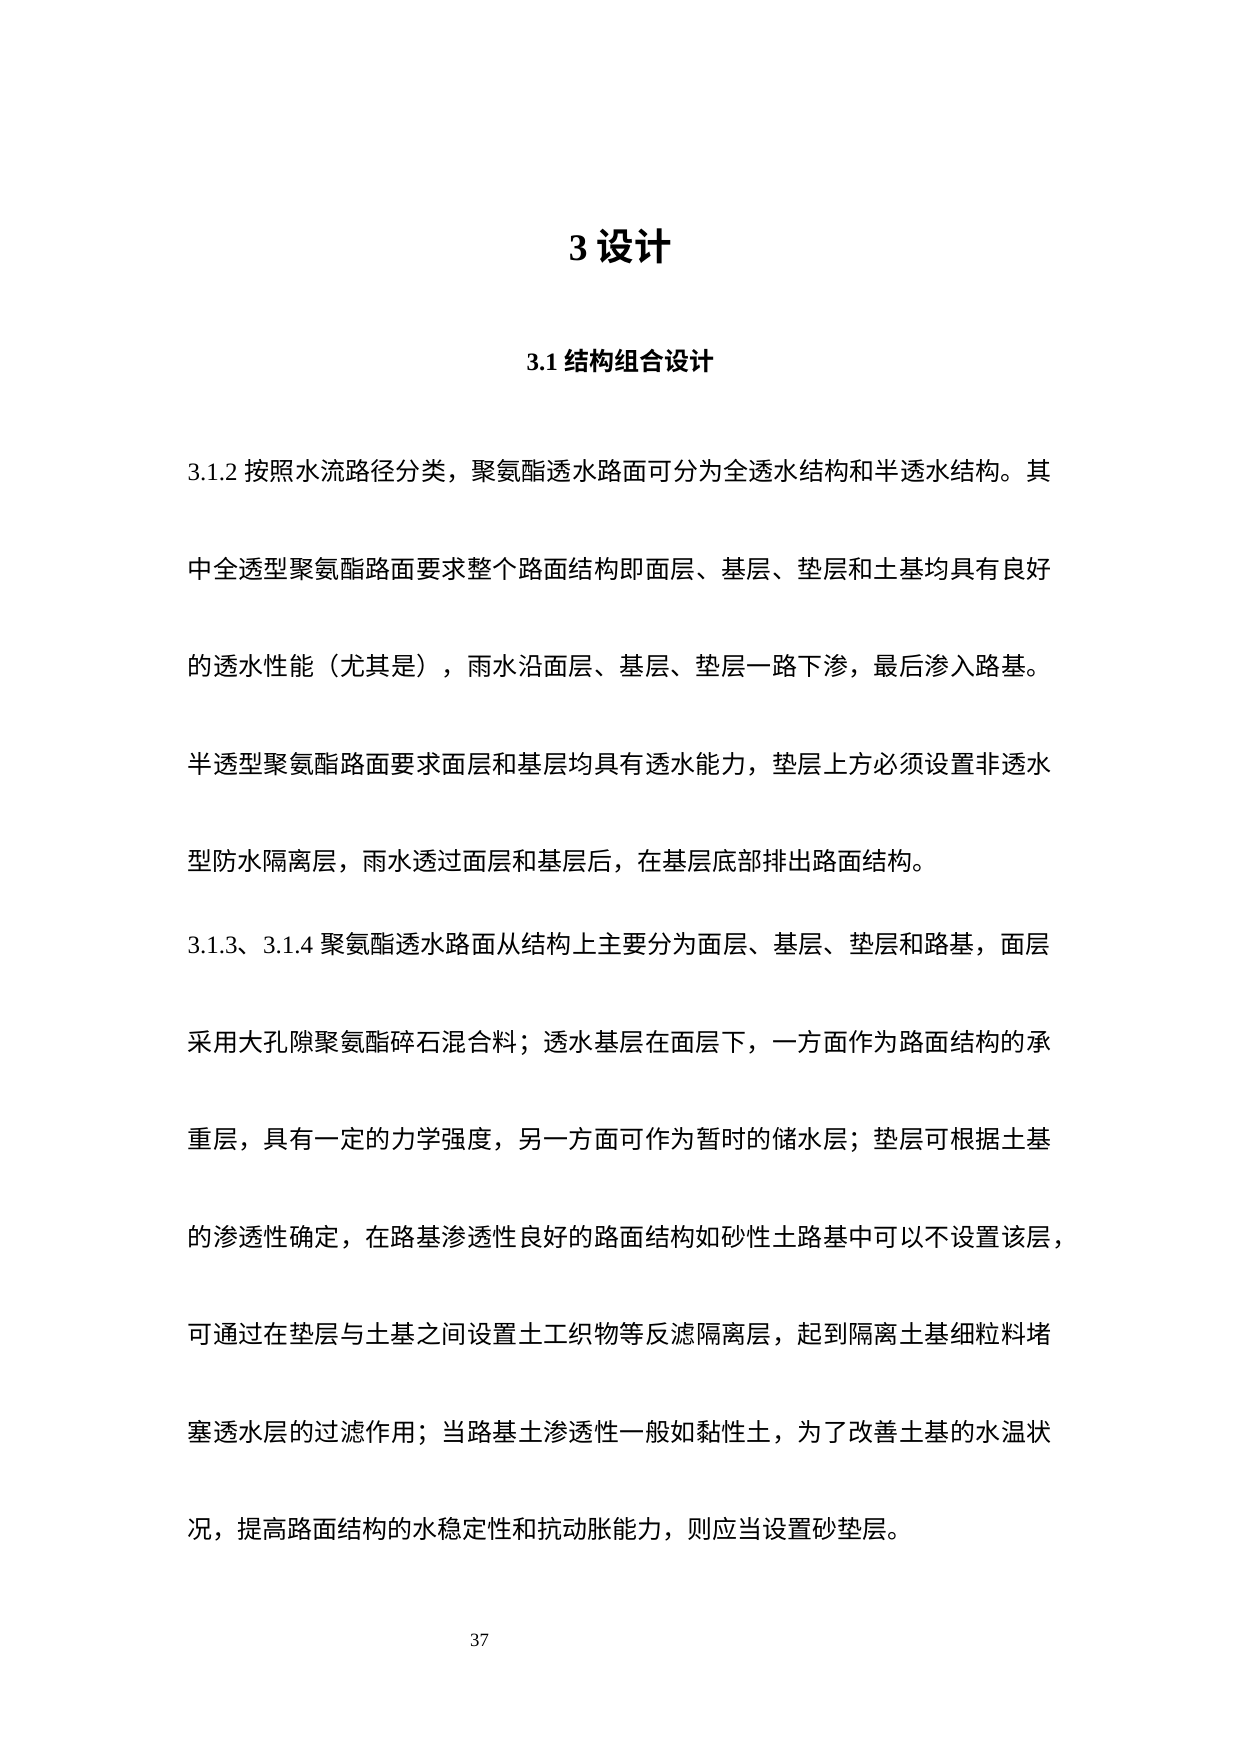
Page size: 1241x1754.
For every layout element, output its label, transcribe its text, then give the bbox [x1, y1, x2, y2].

text 3.1.2 按照水流路径分类，聚氨酯透水路面可分为全透水结构和半透水结构。其中全透型聚氨酯路面要求整个路面结构即面层、基层、垫层和土基均具有良好的透水性能（尤其是），雨水沿面层、基层、垫层一路下渗，最后渗入路基。半透型聚氨酯路面要求面层和基层均具有透水能力，垫层上方必须设置非透水型防水隔离层，雨水透过面层和基层后，在基层底部排出路面结构。 [187, 437, 1053, 892]
text 3.1.3、3.1.4 聚氨酯透水路面从结构上主要分为面层、基层、垫层和路基，面层采用大孔隙聚氨酯碎石混合料；透水基层在面层下，一方面作为路面结构的承重层，具有一定的力学强度，另一方面可作为暂时的储水层；垫层可根据土基的渗透性确定，在路基渗透性良好的路面结构如砂性土路基中可以不设置该层，可通过在垫层与土基之间设置土工织物等反滤隔离层，起到隔离土基细粒料堵塞透水层的过滤作用；当路基土渗透性一般如黏性土，为了改善土基的水温状况，提高路面结构的水稳定性和抗动胀能力，则应当设置砂垫层。 [187, 910, 1053, 1560]
subtitle 3.1 结构组合设计 [187, 327, 1053, 392]
subtitle 3 设计 [187, 212, 1053, 277]
